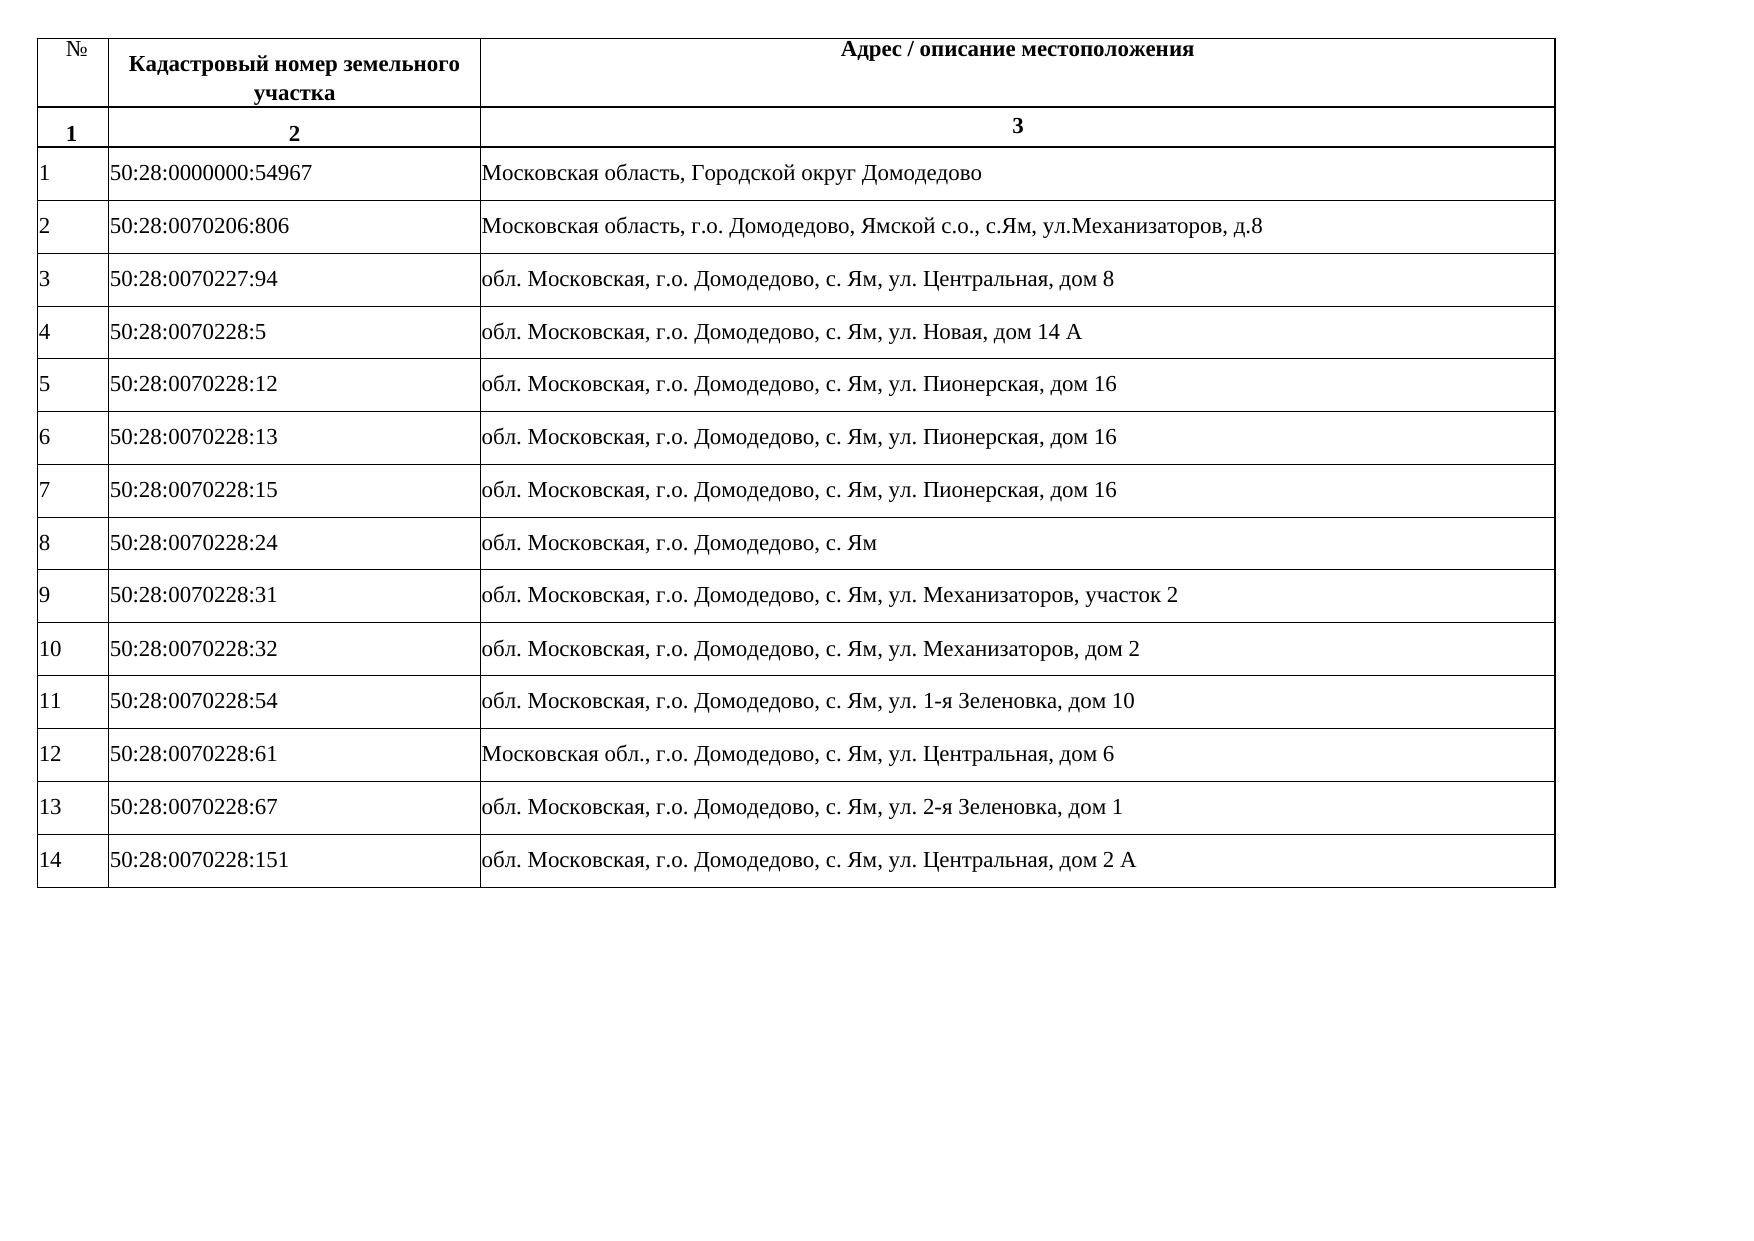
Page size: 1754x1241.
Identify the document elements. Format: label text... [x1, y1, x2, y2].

table_cell Московская обл., г.о. Домодедово, с. Ям, ул. Центральная, дом 6 [481, 729, 1554, 781]
table_cell 3 [481, 108, 1554, 146]
table_cell 50:28:0070227:94 [109, 254, 480, 306]
table_cell 50:28:0070228:15 [109, 465, 480, 517]
table_cell 5 [38, 359, 108, 411]
table_cell 50:28:0070228:67 [109, 782, 480, 834]
table_cell 12 [38, 729, 108, 781]
table_cell 50:28:0070228:151 [109, 835, 480, 887]
table_cell 1 [38, 148, 108, 199]
table_cell 8 [38, 518, 108, 569]
table_cell 50:28:0070228:24 [109, 518, 480, 569]
table_cell обл. Московская, г.о. Домодедово, с. Ям, ул. Новая, дом 14 А [481, 307, 1554, 358]
table_cell 10 [38, 623, 108, 675]
table_cell 50:28:0070228:5 [109, 307, 480, 358]
table_cell 50:28:0070228:12 [109, 359, 480, 411]
table_cell 50:28:0070228:32 [109, 623, 480, 675]
table_cell 9 [38, 570, 108, 622]
table_cell 2 [109, 108, 480, 146]
table_cell Московская область, г.о. Домодедово, Ямской с.о., с.Ям, ул.Механизаторов, д.8 [481, 201, 1554, 252]
table_cell 50:28:0070206:806 [109, 201, 480, 252]
table_cell обл. Московская, г.о. Домодедово, с. Ям, ул. Механизаторов, участок 2 [481, 570, 1554, 622]
table_cell 1 [38, 108, 108, 146]
table_cell обл. Московская, г.о. Домодедово, с. Ям, ул. Центральная, дом 2 А [481, 835, 1554, 887]
table_cell 4 [38, 307, 108, 358]
table_cell обл. Московская, г.о. Домодедово, с. Ям, ул. 1-я Зеленовка, дом 10 [481, 676, 1554, 728]
table_cell 14 [38, 835, 108, 887]
table_header Кадастровый номер земельного участка [109, 39, 480, 106]
table_cell обл. Московская, г.о. Домодедово, с. Ям [481, 518, 1554, 569]
table_cell 50:28:0000000:54967 [109, 148, 480, 199]
table_cell обл. Московская, г.о. Домодедово, с. Ям, ул. 2-я Зеленовка, дом 1 [481, 782, 1554, 834]
table_cell обл. Московская, г.о. Домодедово, с. Ям, ул. Центральная, дом 8 [481, 254, 1554, 306]
table_cell 7 [38, 465, 108, 517]
table_cell 2 [38, 201, 108, 252]
table_cell обл. Московская, г.о. Домодедово, с. Ям, ул. Пионерская, дом 16 [481, 465, 1554, 517]
table_cell обл. Московская, г.о. Домодедово, с. Ям, ул. Механизаторов, дом 2 [481, 623, 1554, 675]
table_cell Московская область, Городской округ Домодедово [481, 148, 1554, 199]
table_cell 3 [38, 254, 108, 306]
table_header № [38, 39, 108, 106]
table_cell обл. Московская, г.о. Домодедово, с. Ям, ул. Пионерская, дом 16 [481, 412, 1554, 463]
table_cell 50:28:0070228:13 [109, 412, 480, 463]
table_cell 11 [38, 676, 108, 728]
table_cell 6 [38, 412, 108, 463]
table_cell 50:28:0070228:31 [109, 570, 480, 622]
table_header Адрес / описание местоположения [481, 39, 1554, 106]
table_cell 13 [38, 782, 108, 834]
table_cell 50:28:0070228:61 [109, 729, 480, 781]
table_cell обл. Московская, г.о. Домодедово, с. Ям, ул. Пионерская, дом 16 [481, 359, 1554, 411]
table_cell 50:28:0070228:54 [109, 676, 480, 728]
